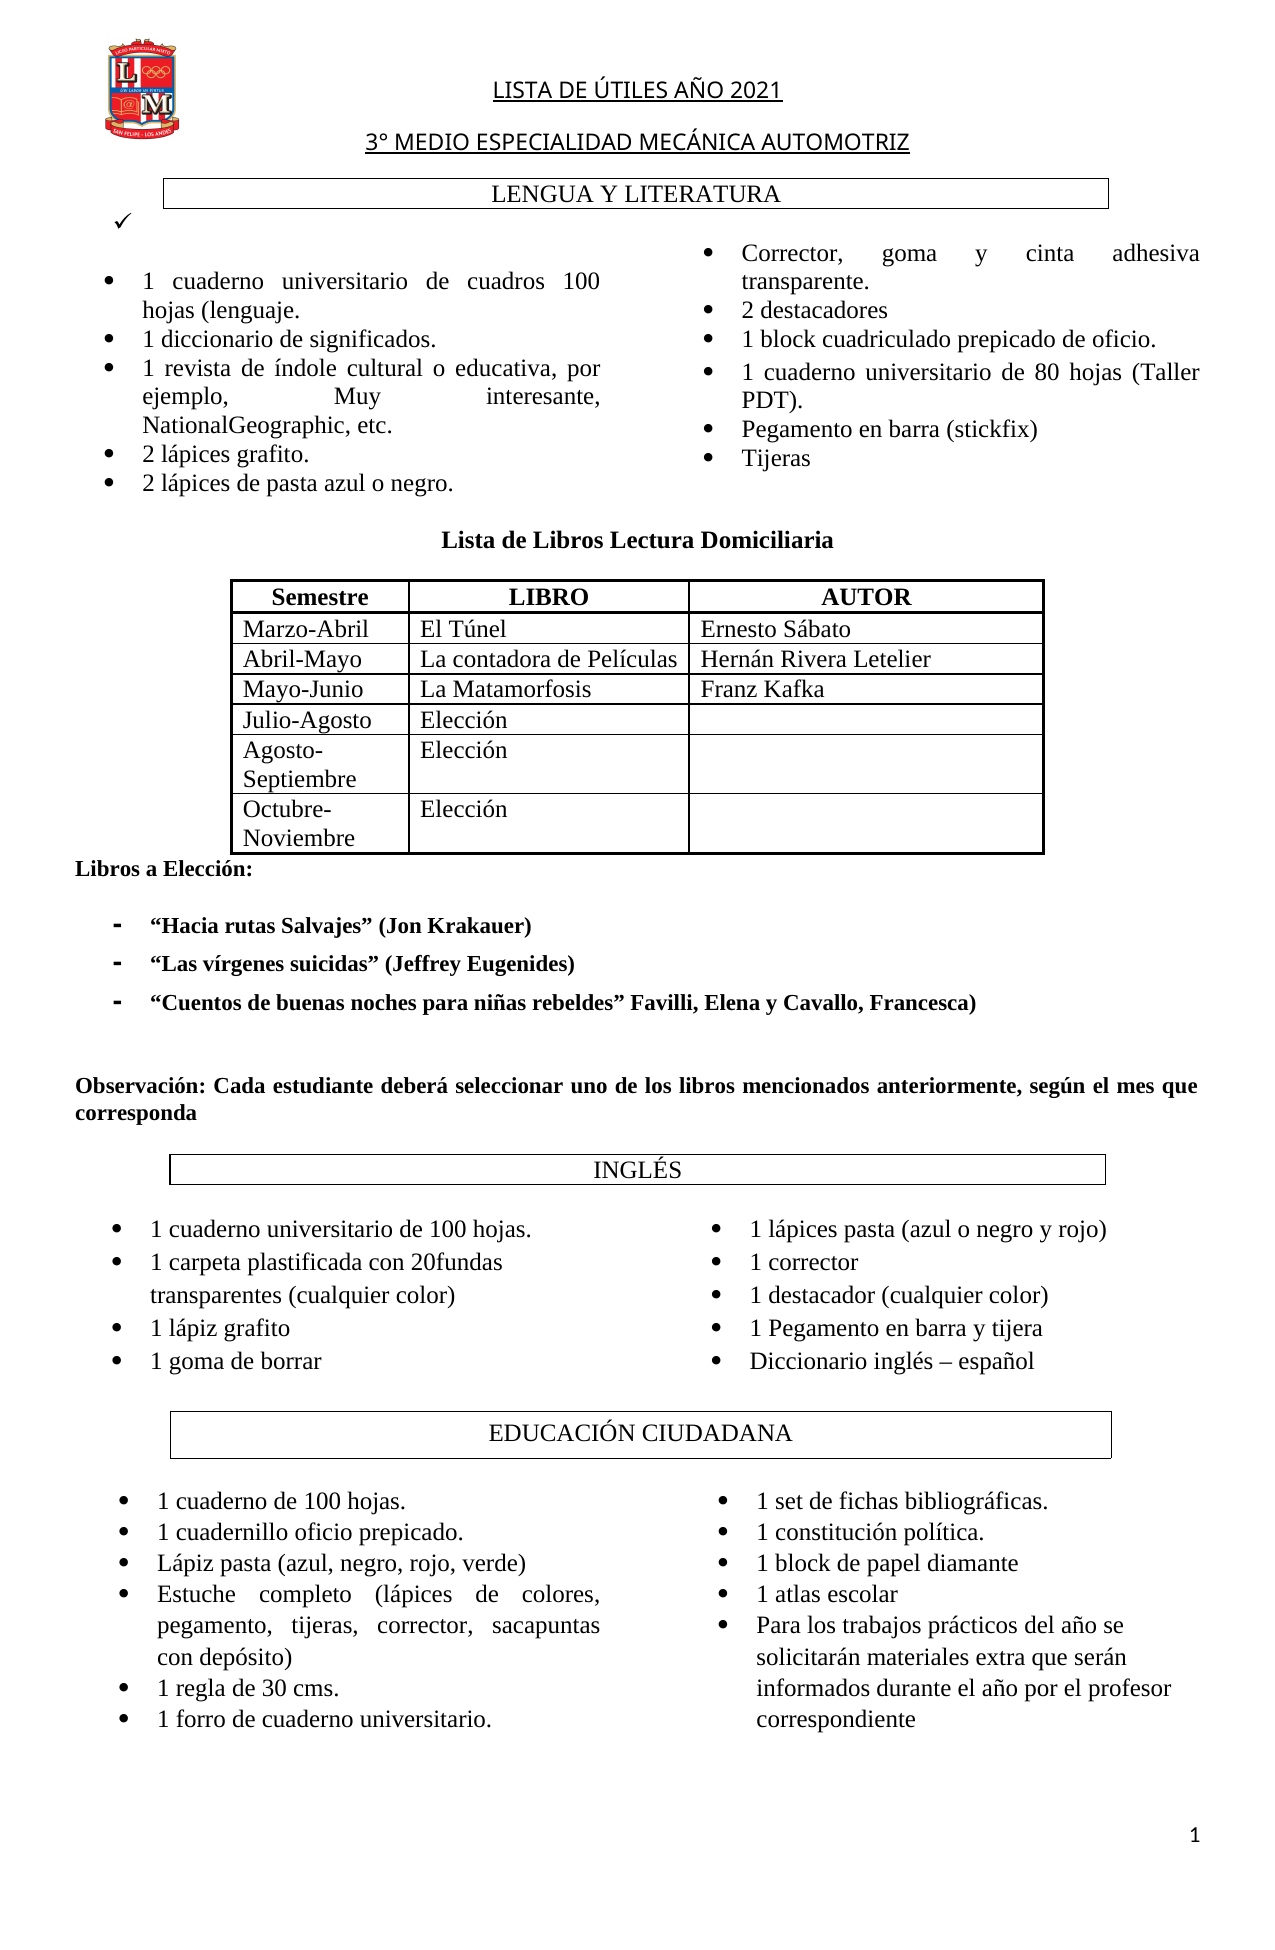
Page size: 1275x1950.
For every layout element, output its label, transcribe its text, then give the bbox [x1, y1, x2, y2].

text Observación: Cada estudiante deberá seleccionar uno de los libros mencionados anteriormente, según el mes que corresponda [75, 1073, 1200, 1125]
list 1 cuaderno universitario de 80 hojas (Taller PDT). [704, 357, 1200, 414]
list 1 destacador (cualquier color) [712, 1280, 1200, 1308]
table_cell [690, 735, 1042, 793]
table_cell Marzo-Abril [233, 614, 408, 643]
list 1 cuaderno universitario de 100 hojas. [112, 1214, 601, 1242]
table_cell El Túnel [410, 614, 688, 643]
table_cell Mayo-Junio [233, 675, 408, 703]
list 2 lápices de pasta azul o negro. [104, 468, 601, 496]
table_header Semestre [233, 582, 408, 611]
table_cell Elección [410, 705, 688, 734]
table_header LIBRO [410, 582, 688, 611]
list 1 carpeta plastificada con 20fundas transparentes (cualquier color) [112, 1247, 601, 1308]
table_header Inglés [171, 1155, 1105, 1184]
list 2 destacadores [704, 295, 1200, 324]
list 1 block cuadriculado prepicado de oficio. [704, 324, 1200, 353]
table_cell Hernán Rivera Letelier [690, 644, 1042, 673]
table_cell Franz Kafka [690, 675, 1042, 703]
list 1 regla de 30 cms. [119, 1673, 601, 1701]
list “Cuentos de buenas noches para niñas rebeldes” Favilli, Elena y Cavallo, Francesca) [112, 983, 1200, 1017]
list Estuche completo (lápices de colores, pegamento, tijeras, corrector, sacapuntas con depósito) [119, 1579, 601, 1670]
list Diccionario inglés – español [712, 1346, 1200, 1374]
list Pegamento en barra (stickfix) [704, 414, 1200, 443]
text Libros a Elección: [75, 855, 1200, 881]
table_cell [690, 705, 1042, 734]
list “Hacia rutas Salvajes” (Jon Krakauer) [112, 906, 1200, 939]
text Lista de Libros Lectura Domiciliaria [75, 525, 1200, 554]
list Tijeras [704, 443, 1200, 472]
table_cell Ernesto Sábato [690, 614, 1042, 643]
table_header AUTOR [690, 582, 1042, 611]
table_header LENGUA Y LITERATURA [164, 179, 1108, 208]
table_cell Agosto-Septiembre [233, 735, 408, 793]
list 1 lápiz grafito [112, 1313, 601, 1341]
list 1 cuaderno universitario de cuadros 100 hojas (lenguaje. [104, 266, 601, 324]
table_cell Elección [410, 794, 688, 852]
table_cell Abril-Mayo [233, 644, 408, 673]
list 1 diccionario de significados. [104, 324, 601, 353]
table_cell [690, 794, 1042, 852]
list “Las vírgenes suicidas” (Jeffrey Eugenides) [112, 944, 1200, 978]
list 1 cuaderno de 100 hojas. [119, 1486, 601, 1515]
table_cell Julio-Agosto [233, 705, 408, 734]
table_cell Octubre-Noviembre [233, 794, 408, 852]
list 1 corrector [712, 1247, 1200, 1275]
table_cell La contadora de Películas [410, 644, 688, 673]
list 1 revista de índole cultural o educativa, por ejemplo, Muy interesante, NationalGeographic, etc. [104, 353, 601, 439]
list 1 lápices pasta (azul o negro y rojo) [712, 1214, 1200, 1242]
list 1 atlas escolar [719, 1579, 1200, 1608]
list Corrector, goma y cinta adhesiva transparente. [704, 238, 1200, 295]
list 1 set de fichas bibliográficas. [719, 1486, 1200, 1515]
table_cell La Matamorfosis [410, 675, 688, 703]
list 1 goma de borrar [112, 1346, 601, 1374]
list 2 lápices grafito. [104, 439, 601, 468]
list 1 block de papel diamante [719, 1548, 1200, 1577]
list 1 constitución política. [719, 1517, 1200, 1546]
list 1 cuadernillo oficio prepicado. [119, 1517, 601, 1546]
list Lápiz pasta (azul, negro, rojo, verde) [119, 1548, 601, 1577]
picture [104, 37, 180, 141]
list 1 forro de cuaderno universitario. [119, 1704, 601, 1732]
table_cell Elección [410, 735, 688, 793]
list Para los trabajos prácticos del año se solicitarán materiales extra que serán informados durante el año por el profesor correspondiente [719, 1611, 1200, 1732]
list 1 Pegamento en barra y tijera [712, 1313, 1200, 1341]
